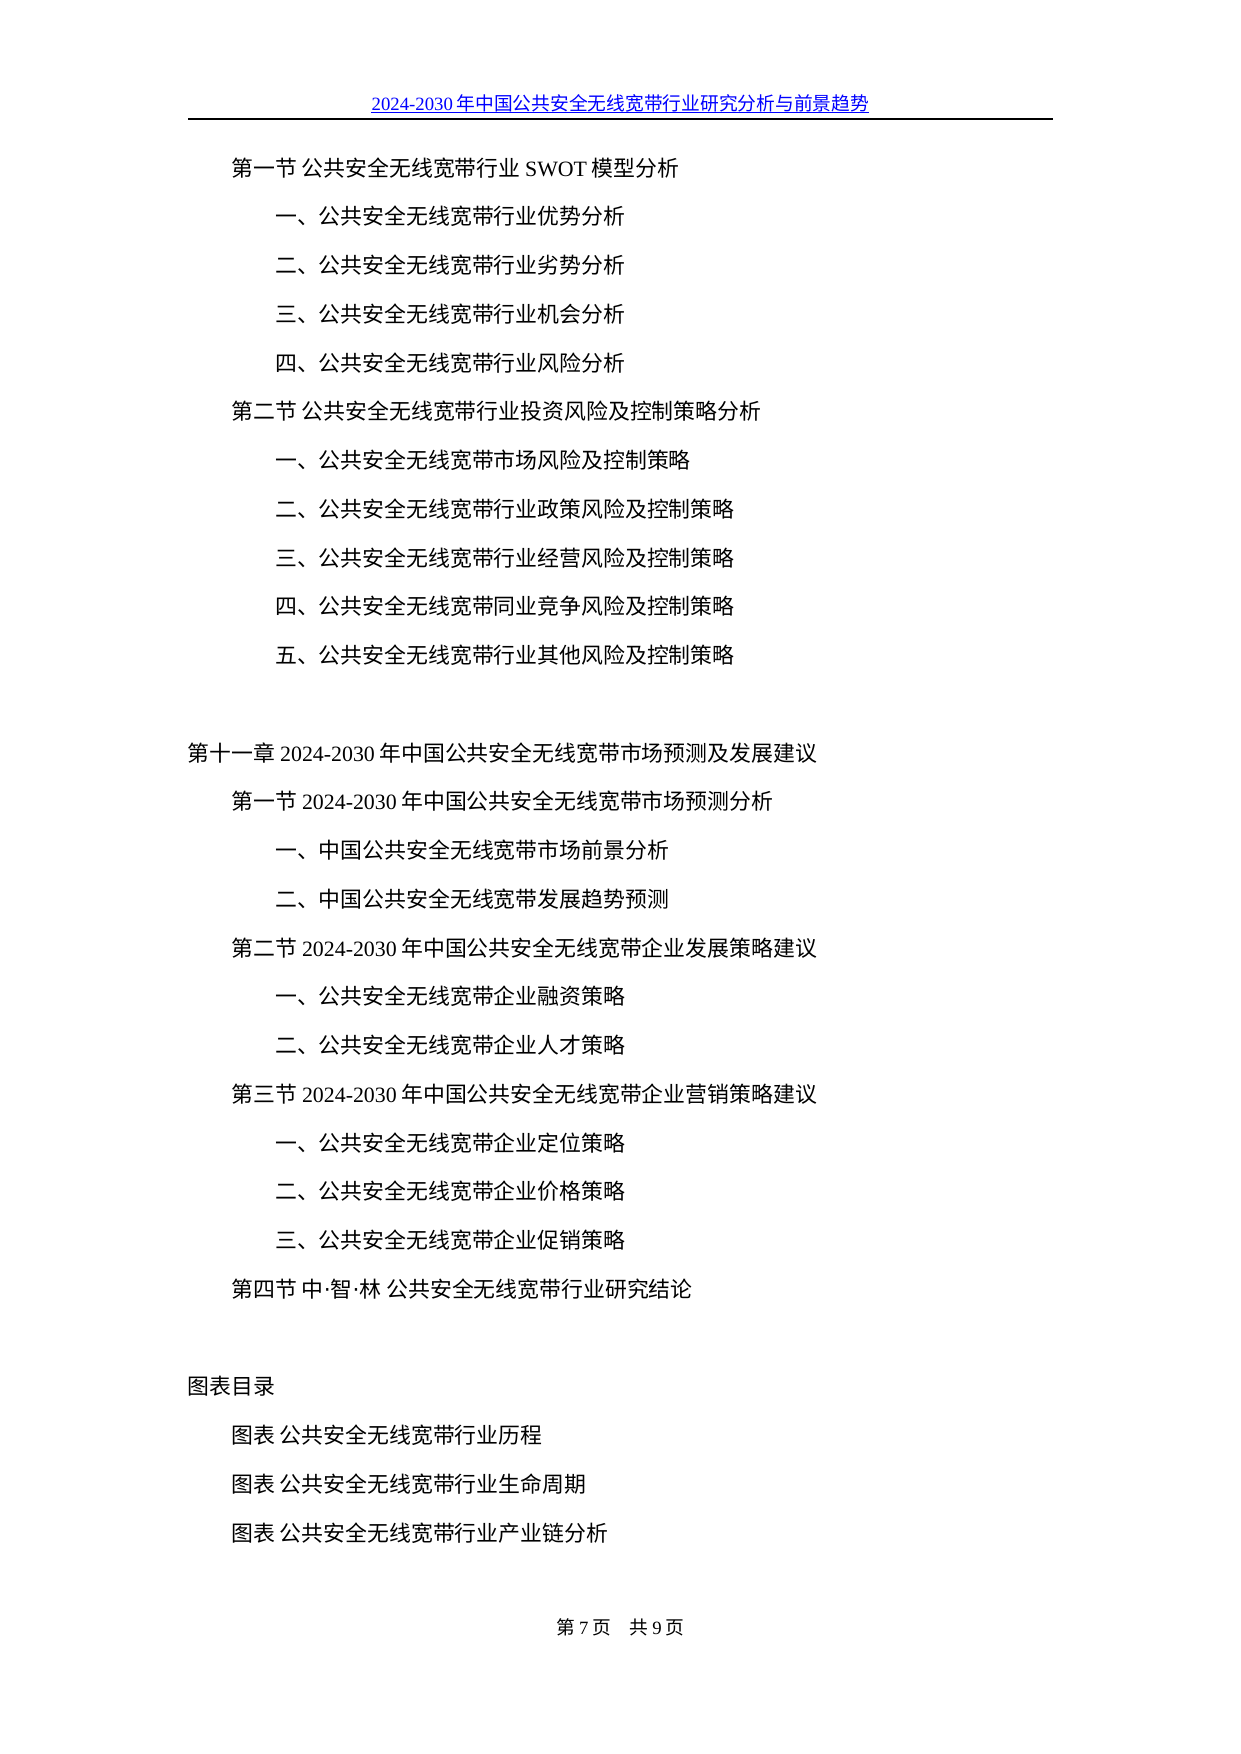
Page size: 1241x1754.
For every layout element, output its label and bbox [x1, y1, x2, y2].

text [187, 150, 1053, 1548]
